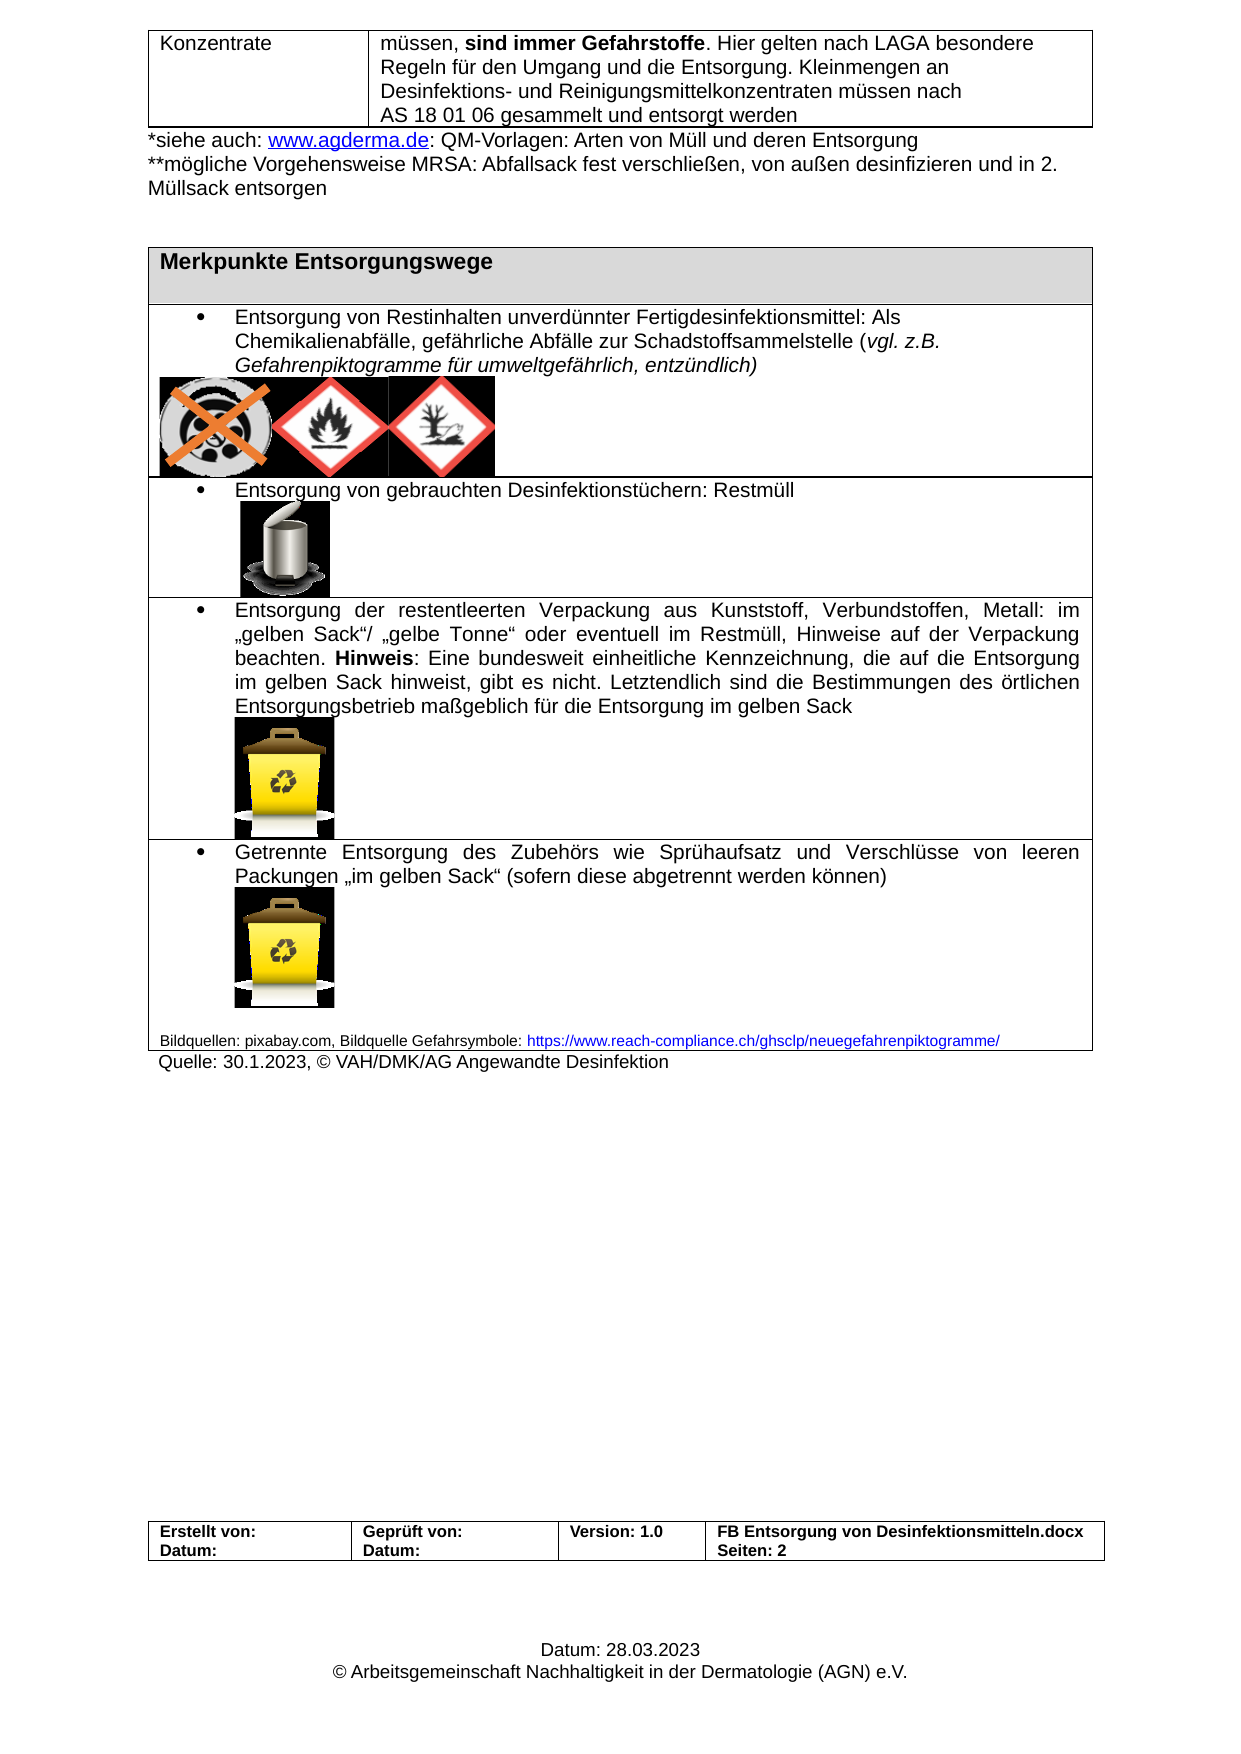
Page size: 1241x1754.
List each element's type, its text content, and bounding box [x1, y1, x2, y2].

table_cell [369, 31, 1092, 126]
table_cell Entsorgung von Restinhalten unverdünnter Fertigdesinfektionsmittel: Als Chemikalienabfälle, gefährliche Abfälle zur Schadstoffsammelstelle (vgl. z.B. Gefahrenpiktogramme für umweltgefährlich, entzündlich) [149, 305, 1092, 476]
text Quelle: 30.1.2023, © VAH/DMK/AG Angewandte Desinfektion [148, 1051, 1092, 1073]
table_cell Getrennte Entsorgung des Zubehörs wie Sprühaufsatz und Verschlüsse von leeren Packungen „im gelben Sack“ (sofern diese abgetrennt werden können) Bildquellen: pixabay.com, Bildquelle Gefahrsymbole: https://www.reach-compliance.ch/ghsclp/neuegefahrenpiktogramme/ [149, 840, 1092, 1050]
table_header FB Entsorgung von Desinfektionsmitteln.docx Seiten: 2 [706, 1522, 1104, 1560]
table_header Erstellt von: Datum: [149, 1522, 351, 1560]
picture [234, 717, 335, 839]
table_cell Entsorgung von gebrauchten Desinfektionstüchern: Restmüll [149, 478, 1092, 597]
table_cell Entsorgung der restentleerten Verpackung aus Kunststoff, Verbundstoffen, Metall: im „gelben Sack“/ „gelbe Tonne“ oder eventuell im Restmüll, Hinweise auf der Verpackung beachten. Hinweis: Eine bundesweit einheitliche Kennzeichnung, die auf die Entsorgung im gelben Sack hinweist, gibt es nicht. Letztendlich sind die Bestimmungen des örtlichen Entsorgungsbetrieb maßgeblich für die Entsorgung im gelben Sack [149, 598, 1092, 838]
picture [159, 377, 388, 477]
picture [240, 501, 330, 597]
table_header Version: 1.0 [559, 1522, 705, 1560]
picture [234, 887, 335, 1008]
table_header Geprüft von: Datum: [352, 1522, 558, 1560]
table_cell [149, 31, 368, 126]
text *siehe auch: www.agderma.de: QM-Vorlagen: Arten von Müll und deren Entsorgung [148, 128, 1092, 151]
text **mögliche Vorgehensweise MRSA: Abfallsack fest verschließen, von außen desinfizieren und in 2. Müllsack entsorgen [148, 151, 1092, 199]
table_header Merkpunkte Entsorgungswege [149, 248, 1092, 303]
